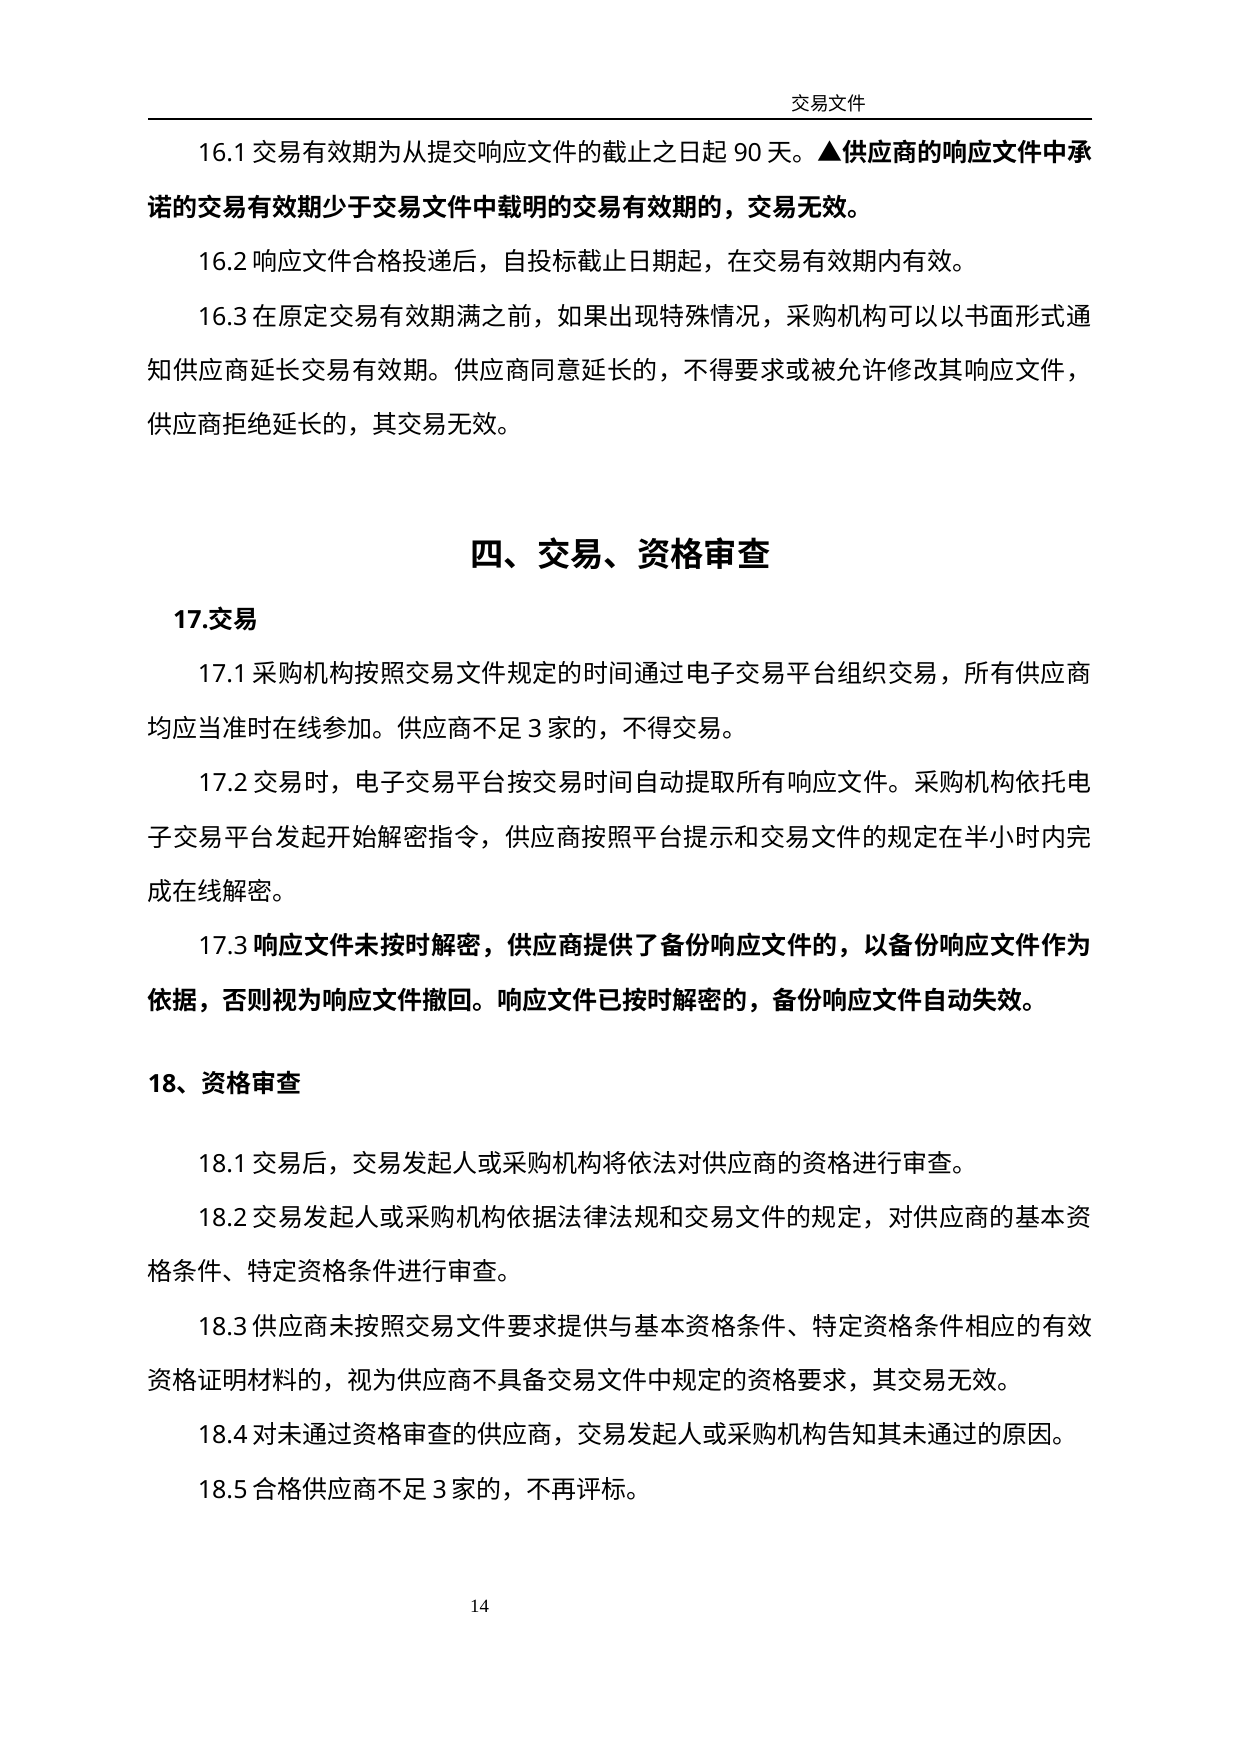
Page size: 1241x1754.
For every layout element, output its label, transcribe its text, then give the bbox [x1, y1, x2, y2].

text 16.1交易有效期为从提交响应文件的截止之日起90天。▲供应商的响应文件中承诺的交易有效期少于交易文件中载明的交易有效期的，交易无效。 [148, 133, 1092, 223]
text 18.4对未通过资格审查的供应商，交易发起人或采购机构告知其未通过的原因。 [148, 1415, 1092, 1451]
text 17.1采购机构按照交易文件规定的时间通过电子交易平台组织交易，所有供应商均应当准时在线参加。供应商不足3家的，不得交易。 [148, 654, 1092, 744]
text 18、资格审查 [148, 1064, 1092, 1100]
text 17.3响应文件未按时解密，供应商提供了备份响应文件的，以备份响应文件作为依据，否则视为响应文件撤回。响应文件已按时解密的，备份响应文件自动失效。 [148, 926, 1092, 1016]
text 18.5合格供应商不足3家的，不再评标。 [148, 1469, 1092, 1506]
text 18.3供应商未按照交易文件要求提供与基本资格条件、特定资格条件相应的有效资格证明材料的，视为供应商不具备交易文件中规定的资格要求，其交易无效。 [148, 1306, 1092, 1397]
text 17.交易 [148, 599, 1092, 636]
text 四、交易、资格审查 [148, 527, 1092, 576]
text 18.1交易后，交易发起人或采购机构将依法对供应商的资格进行审查。 [148, 1143, 1092, 1179]
text 16.3在原定交易有效期满之前，如果出现特殊情况，采购机构可以以书面形式通知供应商延长交易有效期。供应商同意延长的，不得要求或被允许修改其响应文件，供应商拒绝延长的，其交易无效。 [148, 296, 1092, 441]
text 17.2交易时，电子交易平台按交易时间自动提取所有响应文件。采购机构依托电子交易平台发起开始解密指令，供应商按照平台提示和交易文件的规定在半小时内完成在线解密。 [148, 763, 1092, 908]
text 16.2响应文件合格投递后，自投标截止日期起，在交易有效期内有效。 [148, 242, 1092, 278]
text 18.2交易发起人或采购机构依据法律法规和交易文件的规定，对供应商的基本资格条件、特定资格条件进行审查。 [148, 1197, 1092, 1288]
